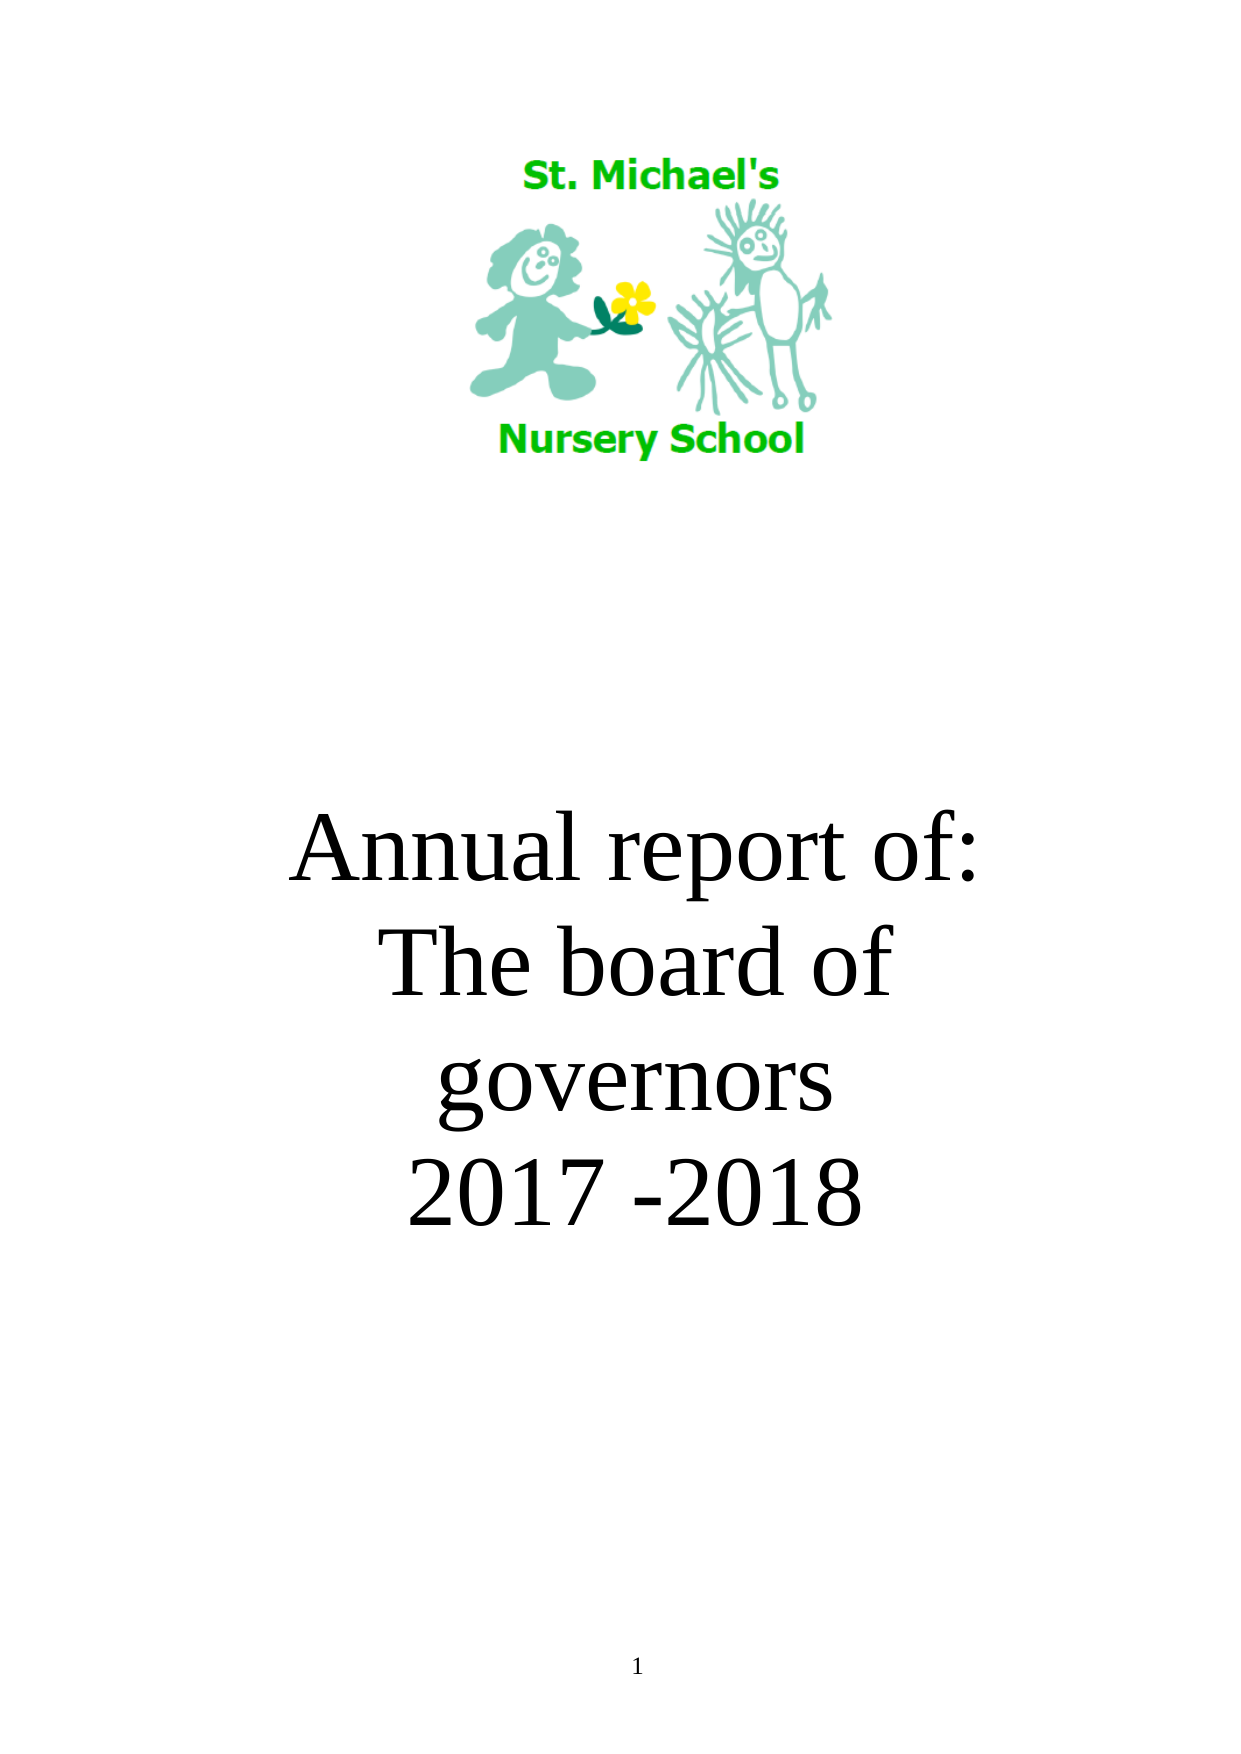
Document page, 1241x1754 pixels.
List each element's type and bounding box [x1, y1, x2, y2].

picture [411, 130, 862, 482]
